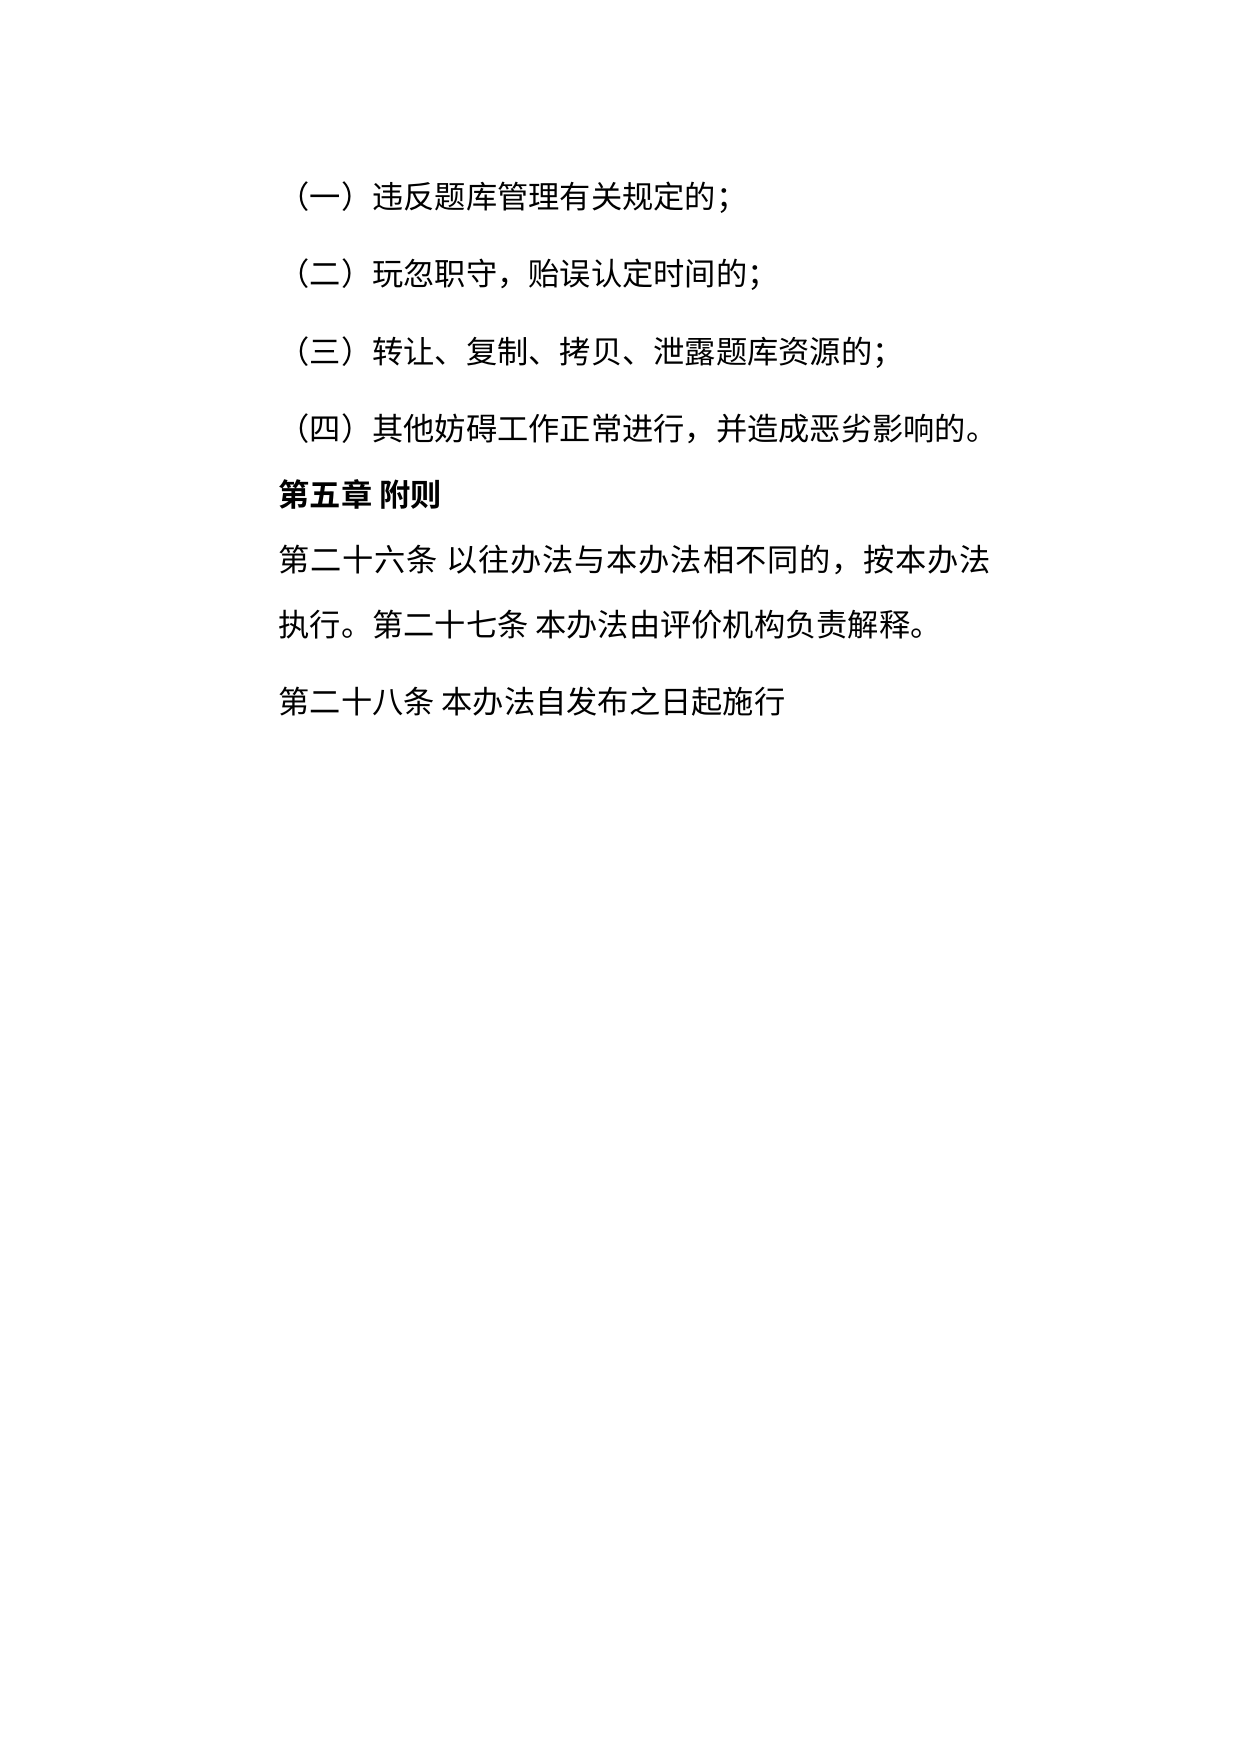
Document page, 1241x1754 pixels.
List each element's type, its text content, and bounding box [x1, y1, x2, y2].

text 第二十八条 本办法自发布之日起施行 [278, 668, 1053, 733]
text （四）其他妨碍工作正常进行，并造成恶劣影响的。 [278, 394, 1062, 459]
text （一）违反题库管理有关规定的； [278, 162, 1053, 227]
text 第二十六条 以往办法与本办法相不同的，按本办法执行。第二十七条 本办法由评价机构负责解释。 [278, 525, 992, 655]
text （三）转让、复制、拷贝、泄露题库资源的； [278, 317, 1053, 382]
text （二）玩忽职守，贻误认定时间的； [278, 239, 1053, 304]
text 第五章 附则 [278, 460, 909, 525]
